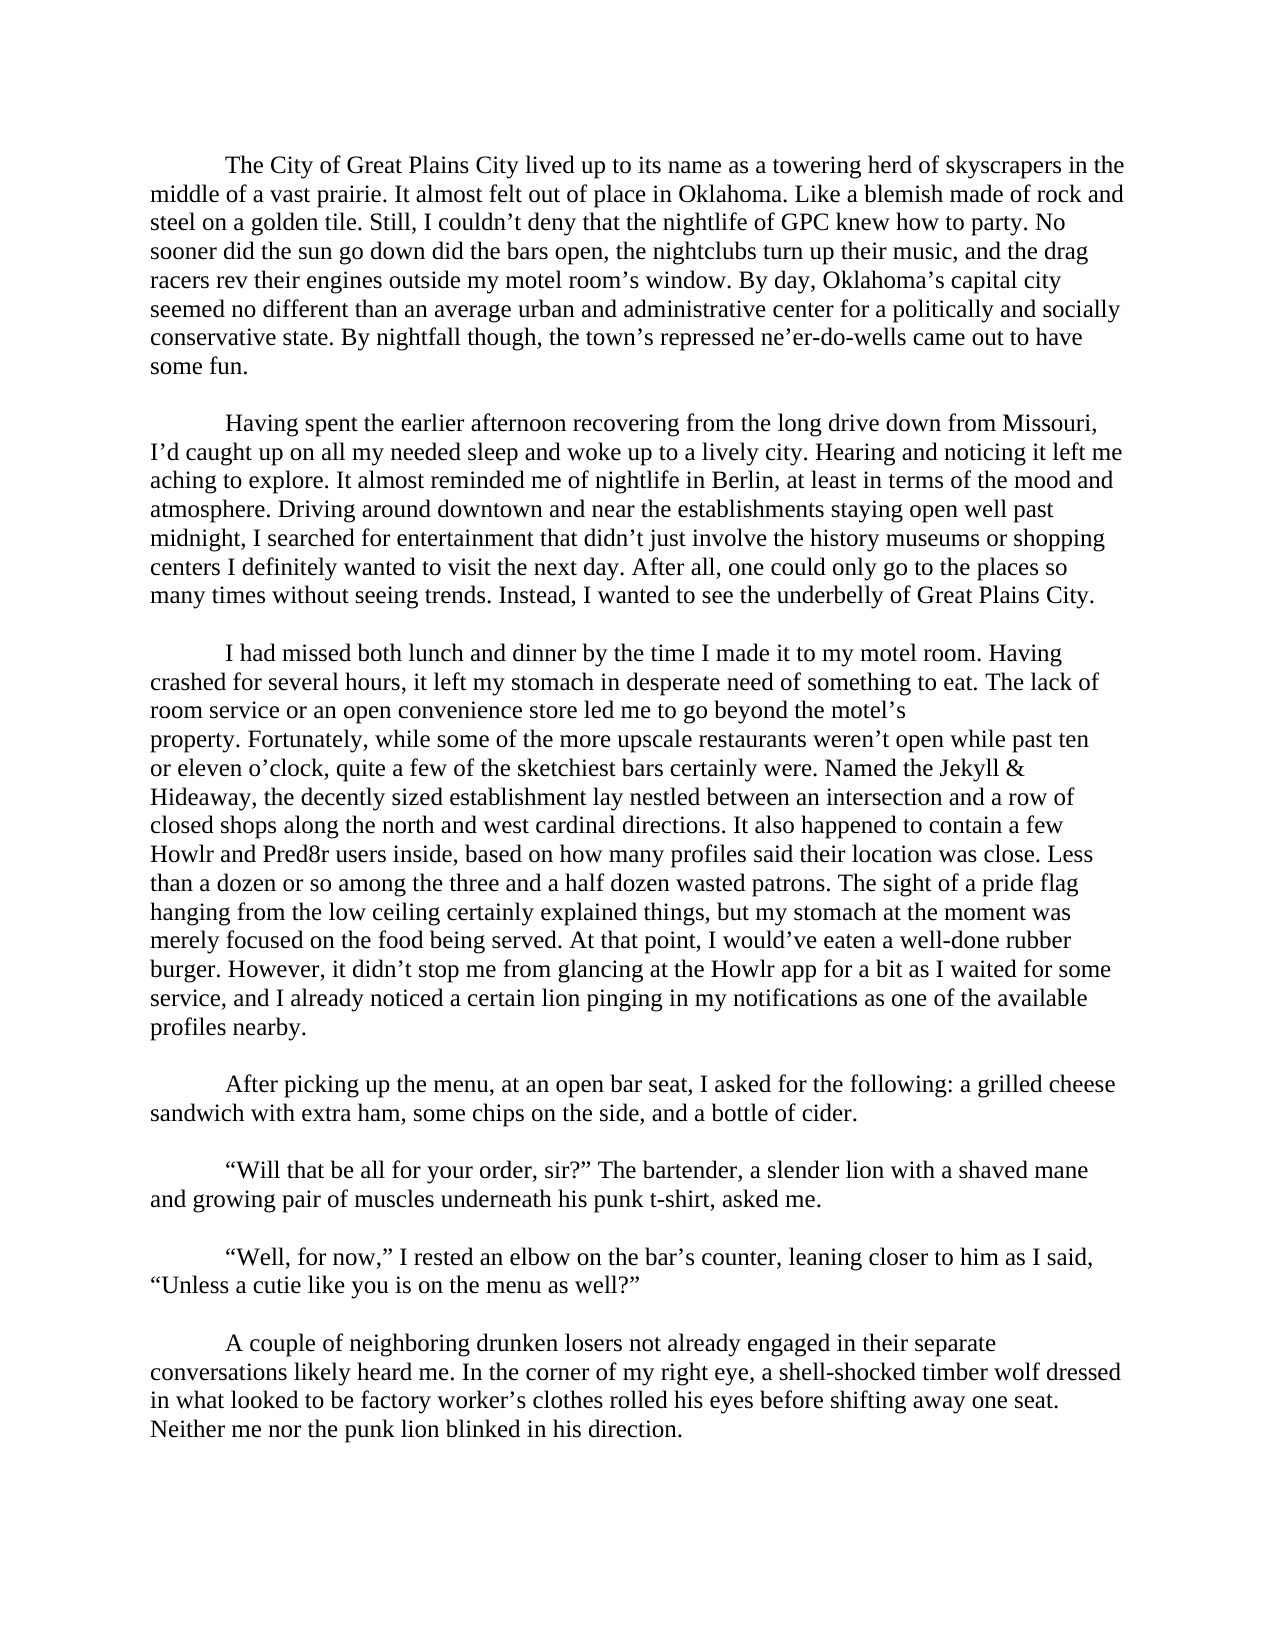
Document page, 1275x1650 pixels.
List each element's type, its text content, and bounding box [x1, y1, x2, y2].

text I had missed both lunch and dinner by the time I made it to my motel room. Having crashed for several hours, it left my stomach in desperate need of something to eat. The lack of room service or an open convenience store led me to go beyond the motel’s property. Fortunately, while some of the more upscale restaurants weren’t open while past ten or eleven o’clock, quite a few of the sketchiest bars certainly were. Named the Jekyll & Hideaway, the decently sized establishment lay nestled between an intersection and a row of closed shops along the north and west cardinal directions. It also happened to contain a few Howlr and Pred8r users inside, based on how many profiles said their location was close. Less than a dozen or so among the three and a half dozen wasted patrons. The sight of a pride flag hanging from the low ceiling certainly explained things, but my stomach at the moment was merely focused on the food being served. At that point, I would’ve eaten a well-done rubber burger. However, it didn’t stop me from glancing at the Howlr app for a bit as I waited for some service, and I already noticed a certain lion pinging in my notifications as one of the available profiles nearby. [150, 638, 1125, 1041]
text “Well, for now,” I rested an elbow on the bar’s counter, leaning closer to him as I said, “Unless a cutie like you is on the menu as well?” [150, 1242, 1125, 1299]
text Having spent the earlier afternoon recovering from the long drive down from Missouri, I’d caught up on all my needed sleep and woke up to a lively city. Hearing and noticing it left me aching to explore. It almost reminded me of nightlife in Berlin, at least in terms of the mood and atmosphere. Driving around downtown and near the establishments staying open well past midnight, I searched for entertainment that didn’t just involve the history museums or shopping centers I definitely wanted to visit the next day. After all, one could only go to the places so many times without seeing trends. Instead, I wanted to see the underbelly of Great Plains City. [150, 408, 1125, 609]
text The City of Great Plains City lived up to its name as a towering herd of skyscrapers in the middle of a vast prairie. It almost felt out of place in Oklahoma. Like a blemish made of rock and steel on a golden tile. Still, I couldn’t deny that the nightlife of GPC knew how to party. No sooner did the sun go down did the bars open, the nightclubs turn up their music, and the drag racers rev their engines outside my motel room’s window. By day, Oklahoma’s capital city seemed no different than an average urban and administrative center for a politically and socially conservative state. By nightfall though, the town’s repressed ne’er-do-wells came out to have some fun. [150, 150, 1125, 408]
text A couple of neighboring drunken losers not already engaged in their separate conversations likely heard me. In the corner of my right eye, a shell-shocked timber wolf dressed in what looked to be factory worker’s clothes rolled his eyes before shifting away one seat. Neither me nor the punk lion blinked in his direction. [150, 1328, 1125, 1443]
text After picking up the menu, at an open bar seat, I asked for the following: a grilled cheese sandwich with extra ham, some chips on the side, and a bottle of cider. [150, 1069, 1125, 1127]
text “Will that be all for your order, sir?” The bartender, a slender lion with a shaved mane and growing pair of muscles underneath his punk t-shirt, asked me. [150, 1156, 1125, 1213]
